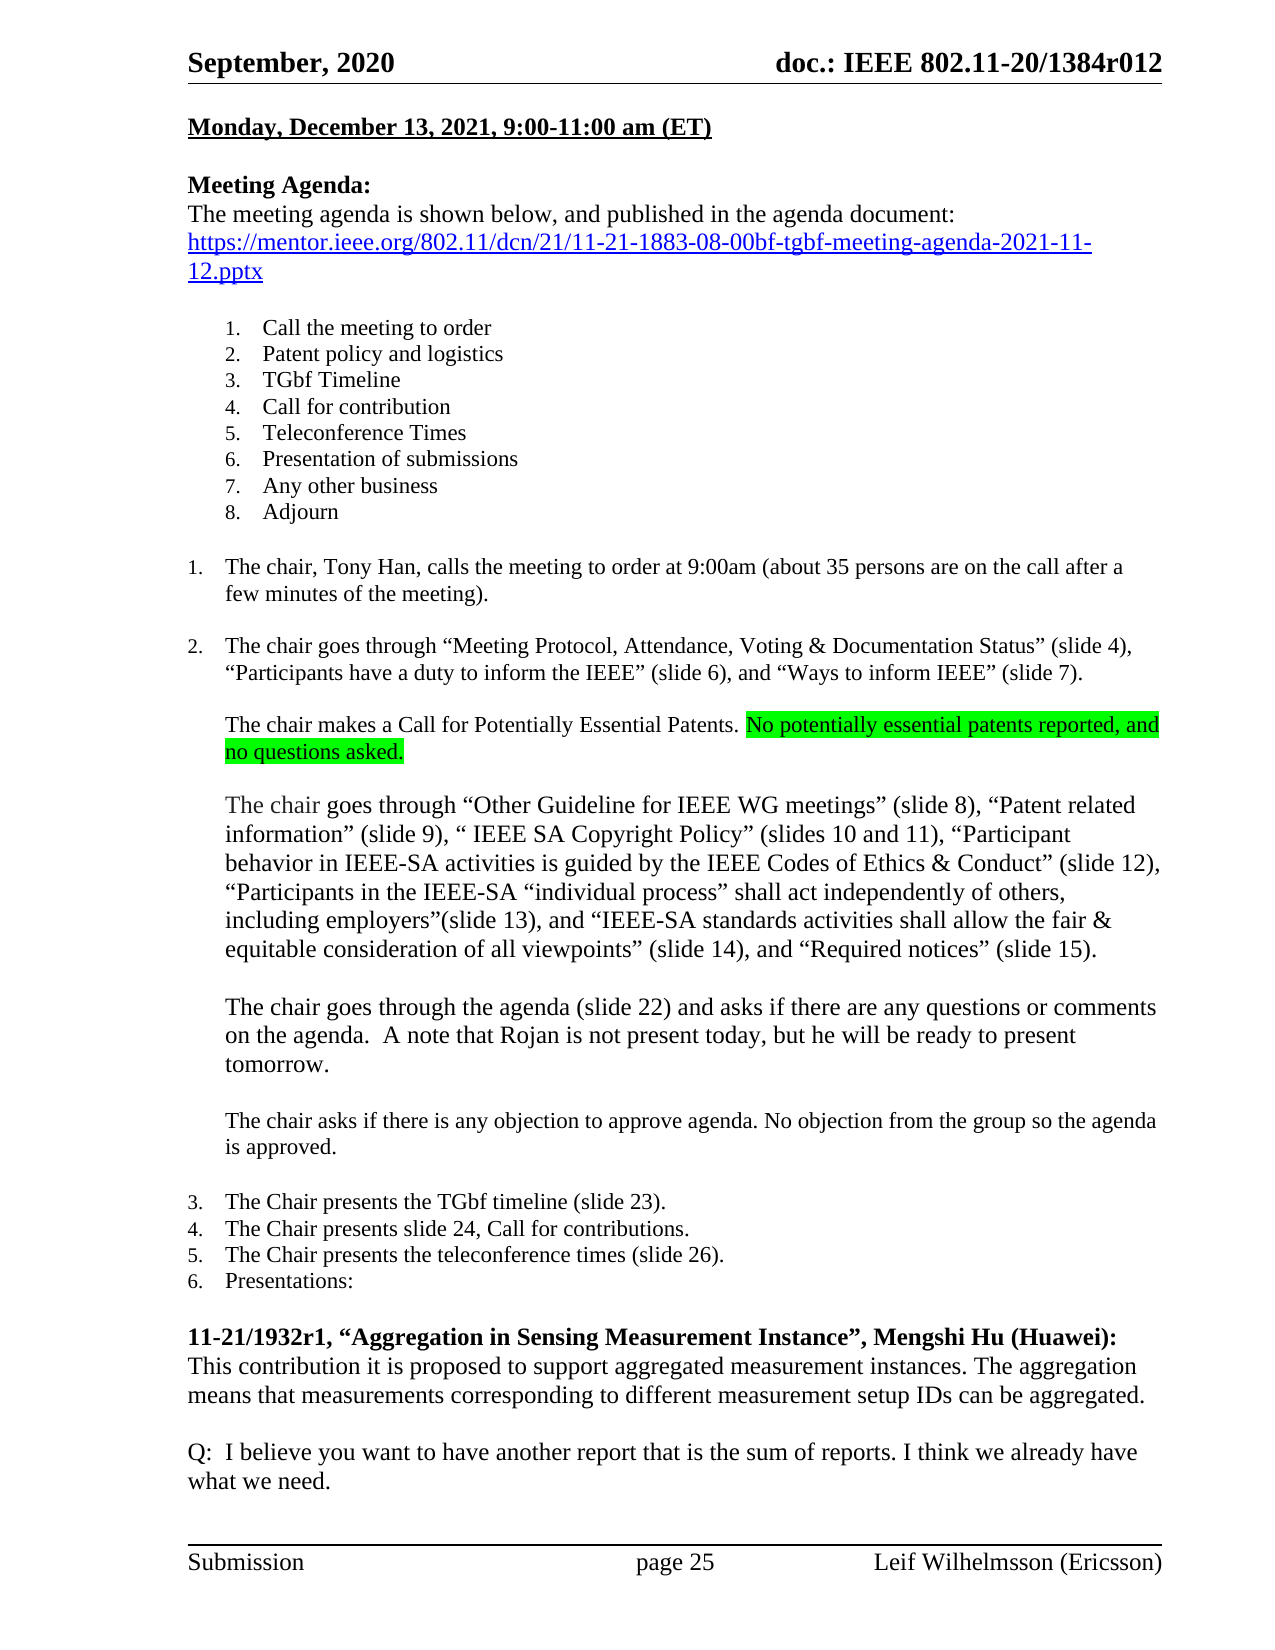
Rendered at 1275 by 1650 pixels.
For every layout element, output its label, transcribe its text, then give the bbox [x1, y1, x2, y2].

text 11-21/1932r1, “Aggregation in Sensing Measurement Instance”, Mengshi Hu (Huawei): [187, 1322, 1162, 1351]
text https://mentor.ieee.org/802.11/dcn/21/11-21-1883-08-00bf-tgbf-meeting-agenda-2021-11-12.pptx [187, 227, 1162, 285]
list Patent policy and logistics [225, 340, 1162, 366]
list The Chair presents slide 24, Call for contributions. [187, 1214, 1162, 1241]
list The chair, Tony Han, calls the meeting to order at 9:00am (about 35 persons are on the call after a few minutes of the meeting). [187, 553, 1162, 606]
list The Chair presents the teleconference times (slide 26). [187, 1241, 1162, 1267]
list The Chair presents the TGbf timeline (slide 23). [187, 1188, 1162, 1214]
text The chair goes through “Other Guideline for IEEE WG meetings” (slide 8), “Patent related information” (slide 9), “ IEEE SA Copyright Policy” (slides 10 and 11), “Participant behavior in IEEE-SA activities is guided by the IEEE Codes of Ethics & Conduct” (slide 12), “Participants in the IEEE-SA “individual process” shall act independently of others, including employers”(slide 13), and “IEEE-SA standards activities shall allow the fair & equitable consideration of all viewpoints” (slide 14), and “Required notices” (slide 15). [225, 791, 1162, 963]
list TGbf Timeline [225, 366, 1162, 393]
list Call for contribution [225, 393, 1162, 419]
list The chair makes a Call for Potentially Essential Patents. No potentially essential patents reported, and no questions asked. [225, 711, 1162, 764]
list Presentation of submissions [225, 446, 1162, 472]
list The chair goes through “Meeting Protocol, Attendance, Voting & Documentation Status” (slide 4), “Participants have a duty to inform the IEEE” (slide 6), and “Ways to inform IEEE” (slide 7). [187, 632, 1162, 685]
text Monday, December 13, 2021, 9:00-11:00 am (ET) [187, 112, 1162, 141]
list Adjourn [225, 498, 1162, 524]
text The meeting agenda is shown below, and published in the agenda document: [187, 199, 1162, 227]
list The chair asks if there is any objection to approve agenda. No objection from the group so the agenda is approved. [225, 1107, 1162, 1159]
list Any other business [225, 472, 1162, 498]
text Q: I believe you want to have another report that is the sum of reports. I think we already have what we need. [187, 1437, 1162, 1495]
text Meeting Agenda: [187, 170, 1162, 199]
list Teleconference Times [225, 419, 1162, 446]
list Presentations: [187, 1267, 1162, 1294]
text This contribution it is proposed to support aggregated measurement instances. The aggregation means that measurements corresponding to different measurement setup IDs can be aggregated. [187, 1351, 1162, 1409]
list Call the meeting to order [225, 314, 1162, 340]
text The chair goes through the agenda (slide 22) and asks if there are any questions or comments on the agenda. A note that Rojan is not present today, but he will be ready to present tomorrow. [225, 992, 1162, 1078]
